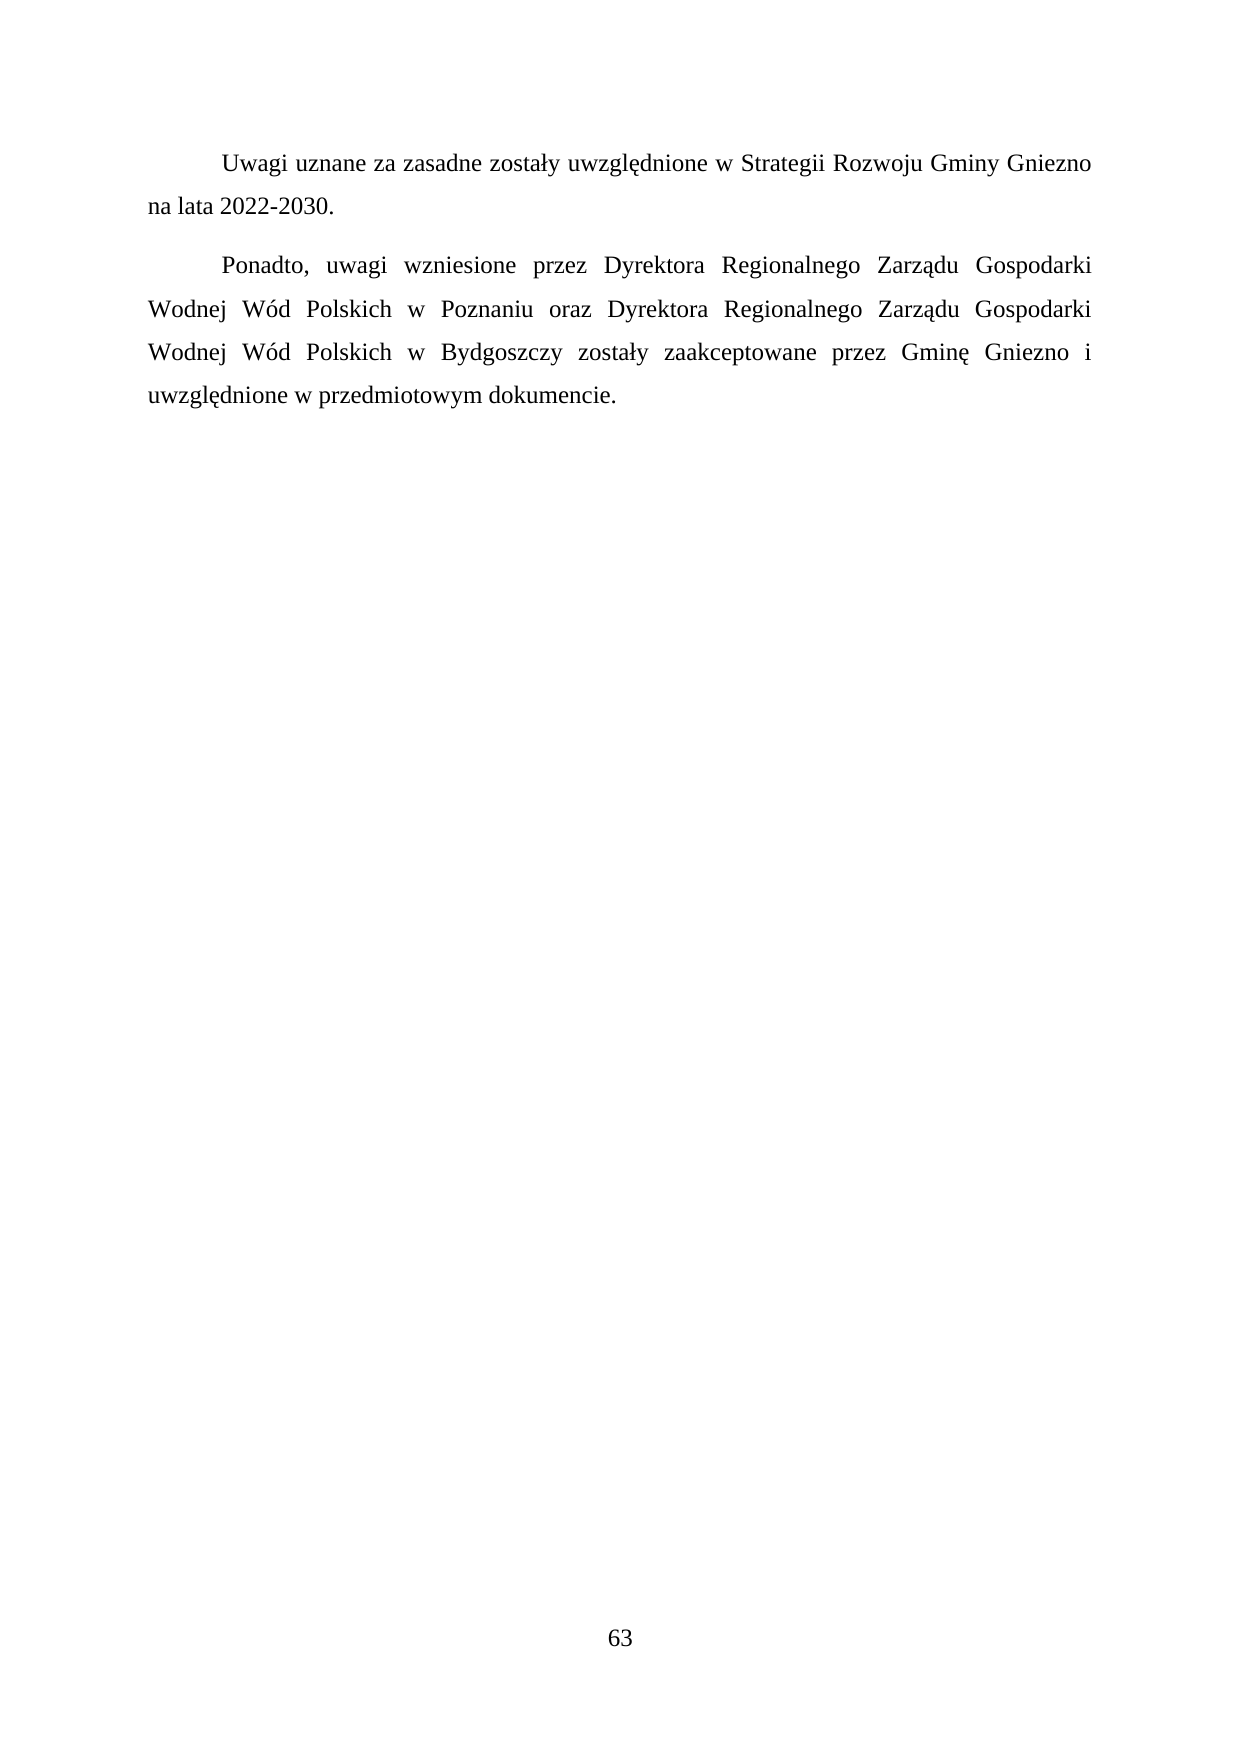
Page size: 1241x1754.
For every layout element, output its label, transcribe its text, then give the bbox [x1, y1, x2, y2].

text Uwagi uznane za zasadne zostały uwzględnione w Strategii Rozwoju Gminy Gniezno na lata 2022-2030. [148, 148, 1093, 219]
text Ponadto, uwagi wzniesione przez Dyrektora Regionalnego Zarządu Gospodarki Wodnej Wód Polskich w Poznaniu oraz Dyrektora Regionalnego Zarządu Gospodarki Wodnej Wód Polskich w Bydgoszczy zostały zaakceptowane przez Gminę Gniezno i uwzględnione w przedmiotowym dokumencie. [148, 251, 1093, 409]
